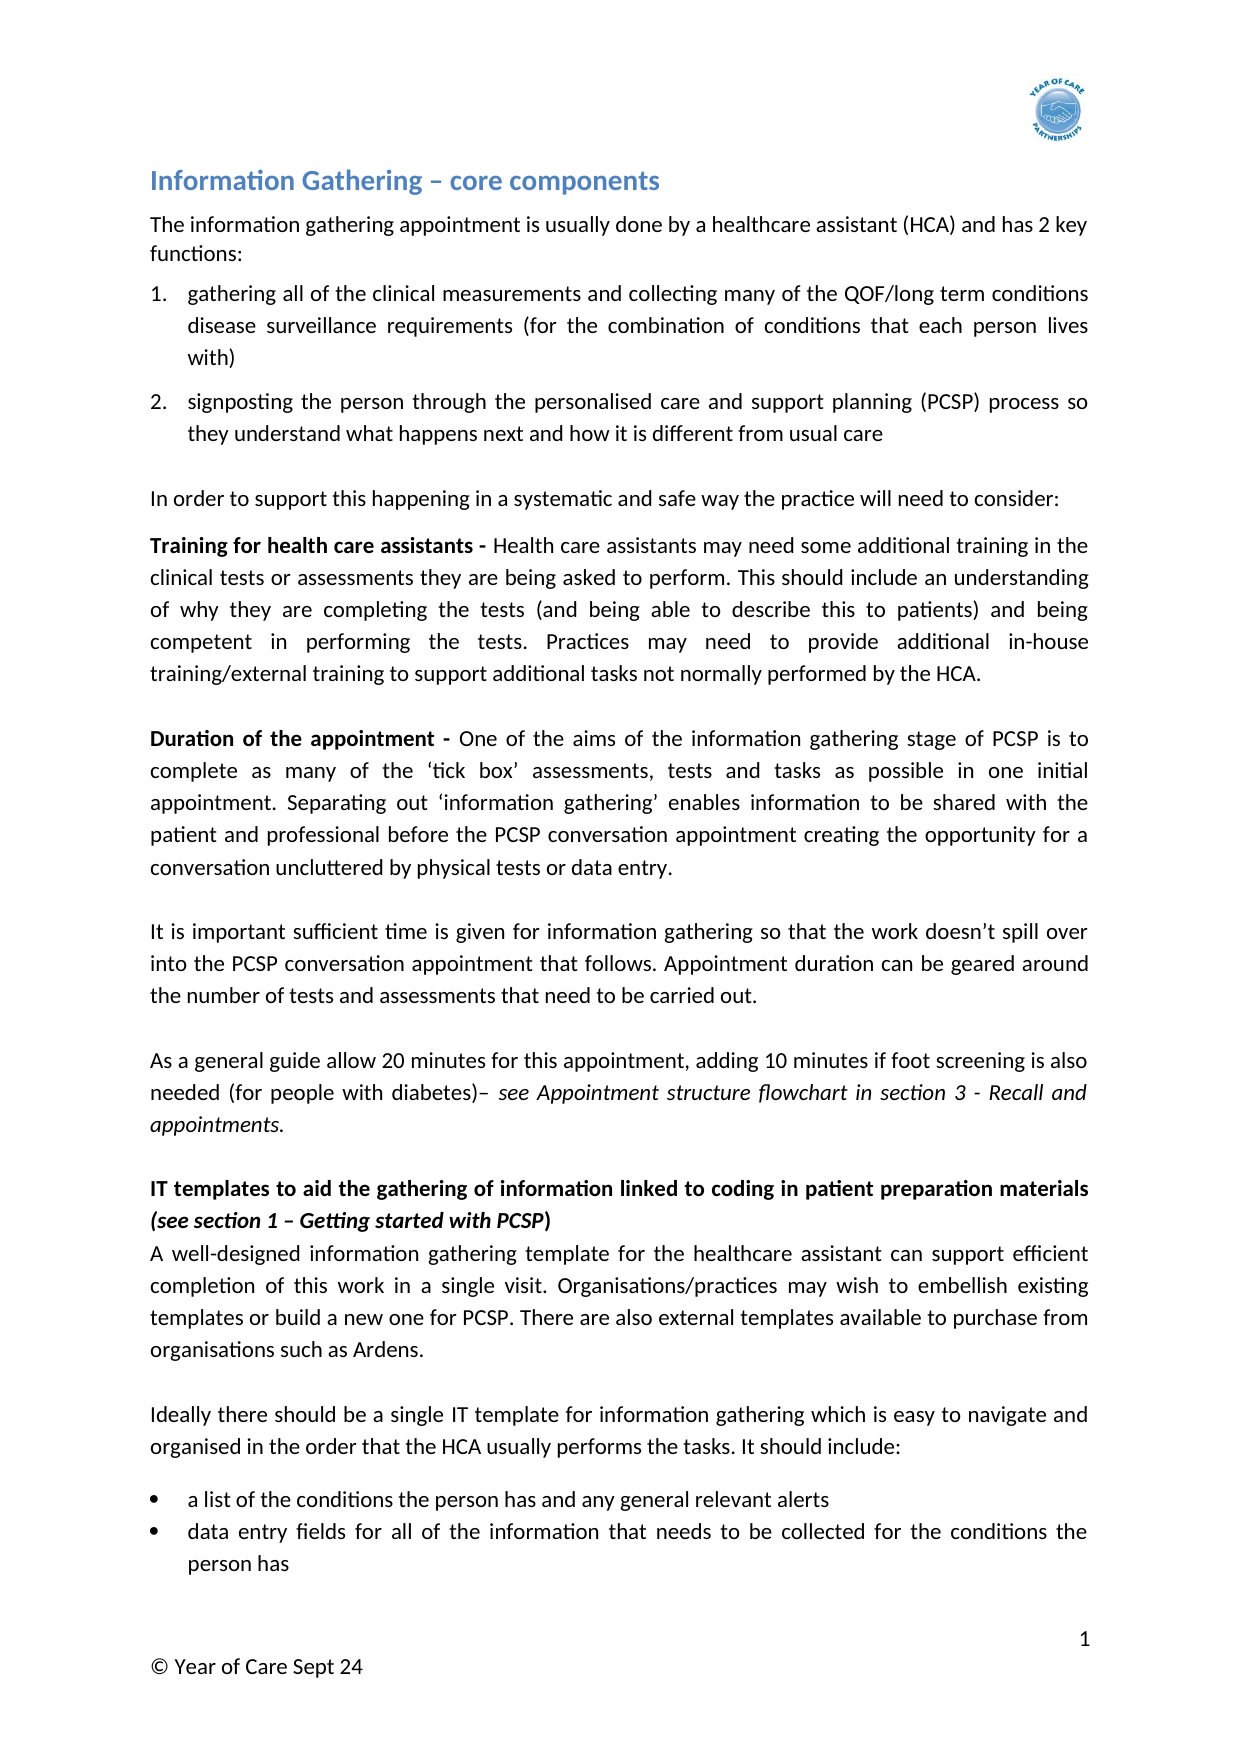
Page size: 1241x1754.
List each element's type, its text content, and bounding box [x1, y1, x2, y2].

text As a general guide allow 20 minutes for this appointment, adding 10 minutes if foot screening is also needed (for people with diabetes)– see Appointment structure flowchart in section 3 - Recall and appointments. [150, 1046, 1090, 1138]
text Information Gathering – core components [150, 162, 1090, 198]
list signposting the person through the personalised care and support planning (PCSP) process so they understand what happens next and how it is different from usual care [150, 387, 1090, 448]
picture [1022, 73, 1091, 146]
list data entry fields for all of the information that needs to be collected for the conditions the person has [150, 1517, 1090, 1577]
text In order to support this happening in a systematic and safe way the practice will need to consider: [150, 484, 1090, 512]
list a list of the conditions the person has and any general relevant alerts [150, 1485, 1090, 1513]
text Training for health care assistants - Health care assistants may need some additional training in the clinical tests or assessments they are being asked to perform. This should include an understanding of why they are completing the tests (and being able to describe this to patients) and being competent in performing the tests. Practices may need to provide additional in-house training/external training to support additional tasks not normally performed by the HCA. [150, 531, 1090, 687]
text Duration of the appointment - One of the aims of the information gathering stage of PCSP is to complete as many of the ‘tick box’ assessments, tests and tasks as possible in one initial appointment. Separating out ‘information gathering’ enables information to be shared with the patient and professional before the PCSP conversation appointment creating the opportunity for a conversation uncluttered by physical tests or data entry. [150, 724, 1090, 881]
text It is important sufficient time is given for information gathering so that the work doesn’t spill over into the PCSP conversation appointment that follows. Appointment duration can be geared around the number of tests and assessments that need to be carried out. [150, 917, 1090, 1009]
text Ideally there should be a single IT template for information gathering which is easy to navigate and organised in the order that the HCA usually performs the tasks. It should include: [150, 1400, 1090, 1460]
text IT templates to aid the gathering of information linked to coding in patient preparation materials (see section 1 – Getting started with PCSP) [150, 1174, 1090, 1235]
list gathering all of the clinical measurements and collecting many of the QOF/long term conditions disease surveillance requirements (for the combination of conditions that each person lives with) [150, 279, 1090, 372]
text The information gathering appointment is usually done by a healthcare assistant (HCA) and has 2 key functions: [150, 211, 1090, 267]
text A well-designed information gathering template for the healthcare assistant can support efficient completion of this work in a single visit. Organisations/practices may wish to embellish existing templates or build a new one for PCSP. There are also external templates available to purchase from organisations such as Ardens. [150, 1239, 1090, 1363]
